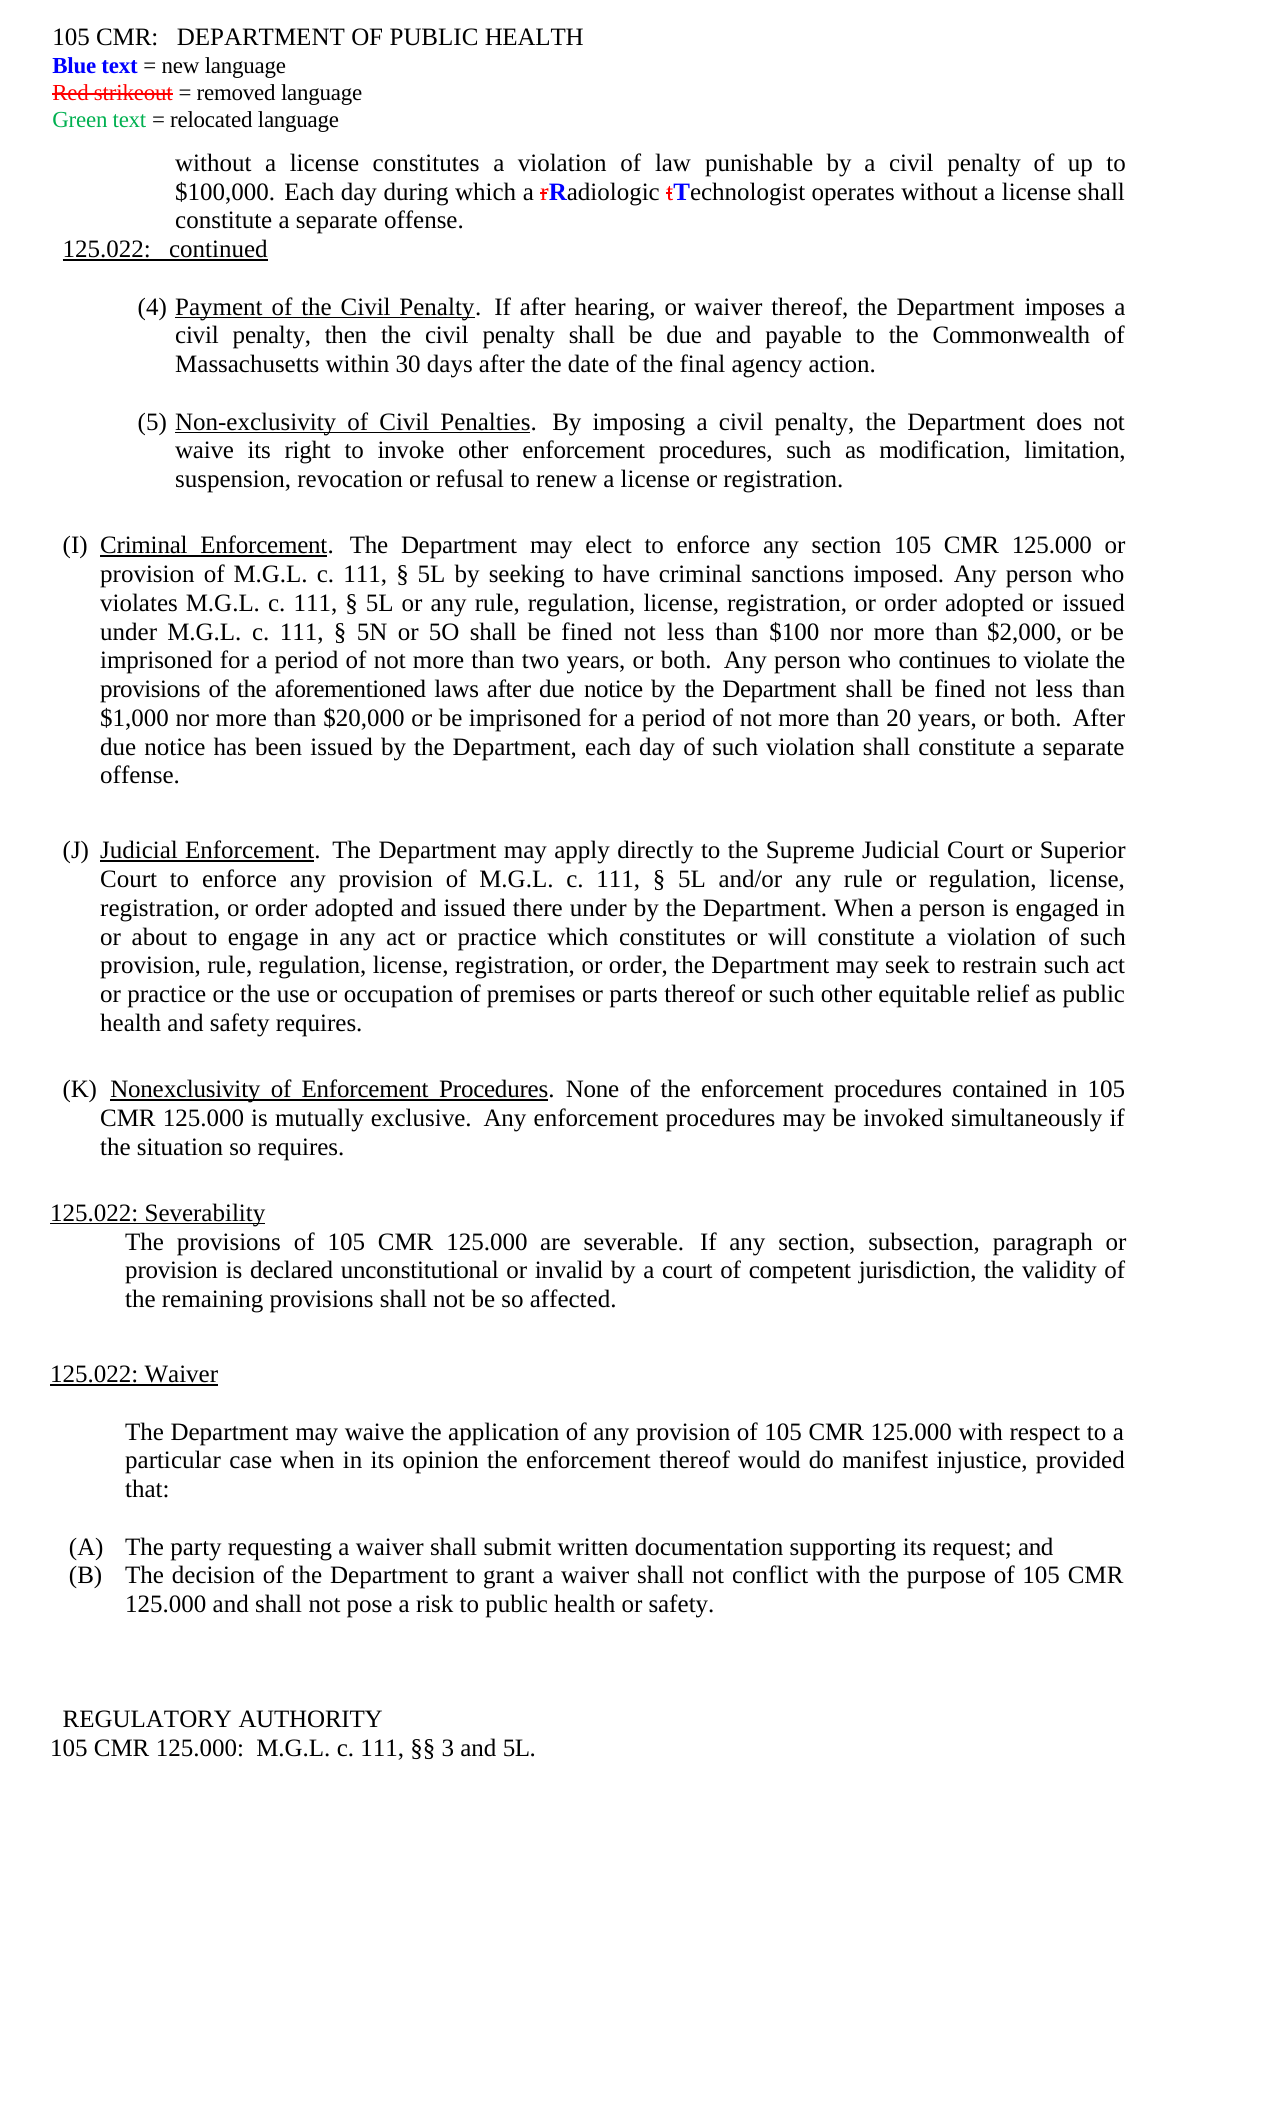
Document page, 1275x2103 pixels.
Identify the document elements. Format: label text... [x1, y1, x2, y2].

text 125.022: continued [62, 234, 1137, 263]
list Payment of the Civil Penalty. If after hearing, or waiver thereof, the Department imposes a civil penalty, then the civil penalty shall be due and payable to the Commonwealth of Massachusetts within 30 days after the date of the final agency action. [137, 292, 1126, 378]
list Criminal Enforcement. The Department may elect to enforce any section 105 CMR 125.000 or provision of M.G.L. c. 111, § 5L by seeking to have criminal sanctions imposed. Any person who violates M.G.L. c. 111, § 5L or any rule, regulation, license, registration, or order adopted or issued under M.G.L. c. 111, § 5N or 5O shall be fined not less than $100 nor more than $2,000, or be imprisoned for a period of not more than two years, or both. Any person who continues to violate the provisions of the aforementioned laws after due notice by the Department shall be fined not less than $1,000 nor more than $20,000 or be imprisoned for a period of not more than 20 years, or both. After due notice has been issued by the Department, each day of such violation shall constitute a separate offense. [62, 530, 1126, 789]
text 125.022: Severability [50, 1198, 1126, 1227]
list Judicial Enforcement. The Department may apply directly to the Supreme Judicial Court or Superior Court to enforce any provision of M.G.L. c. 111, § 5L and/or any rule or regulation, license, registration, or order adopted and issued there under by the Department. When a person is engaged in or about to engage in any act or practice which constitutes or will constitute a violation of such provision, rule, regulation, license, registration, or order, the Department may seek to restrain such act or practice or the use or occupation of premises or parts thereof or such other equitable relief as public health and safety requires. [62, 835, 1126, 1037]
text 125.022: Waiver [50, 1359, 1126, 1388]
text The provisions of 105 CMR 125.000 are severable. If any section, subsection, paragraph or provision is declared unconstitutional or invalid by a court of competent jurisdiction, the validity of the remaining provisions shall not be so affected. [125, 1227, 1126, 1313]
list The party requesting a waiver shall submit written documentation supporting its request; and [69, 1532, 1125, 1561]
text 105 CMR 125.000: M.G.L. c. 111, §§ 3 and 5L. [50, 1733, 1137, 1762]
list Nonexclusivity of Enforcement Procedures. None of the enforcement procedures contained in 105 CMR 125.000 is mutually exclusive. Any enforcement procedures may be invoked simultaneously if the situation so requires. [62, 1074, 1126, 1160]
list Non-exclusivity of Civil Penalties. By imposing a civil penalty, the Department does not waive its right to invoke other enforcement procedures, such as modification, limitation, suspension, revocation or refusal to renew a license or registration. [137, 407, 1126, 493]
list The decision of the Department to grant a waiver shall not conflict with the purpose of 105 CMR 125.000 and shall not pose a risk to public health or safety. [69, 1561, 1125, 1618]
text REGULATORY AUTHORITY [62, 1704, 1137, 1733]
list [137, 148, 1126, 234]
text The Department may waive the application of any provision of 105 CMR 125.000 with respect to a particular case when in its opinion the enforcement thereof would do manifest injustice, provided that: [125, 1417, 1125, 1503]
